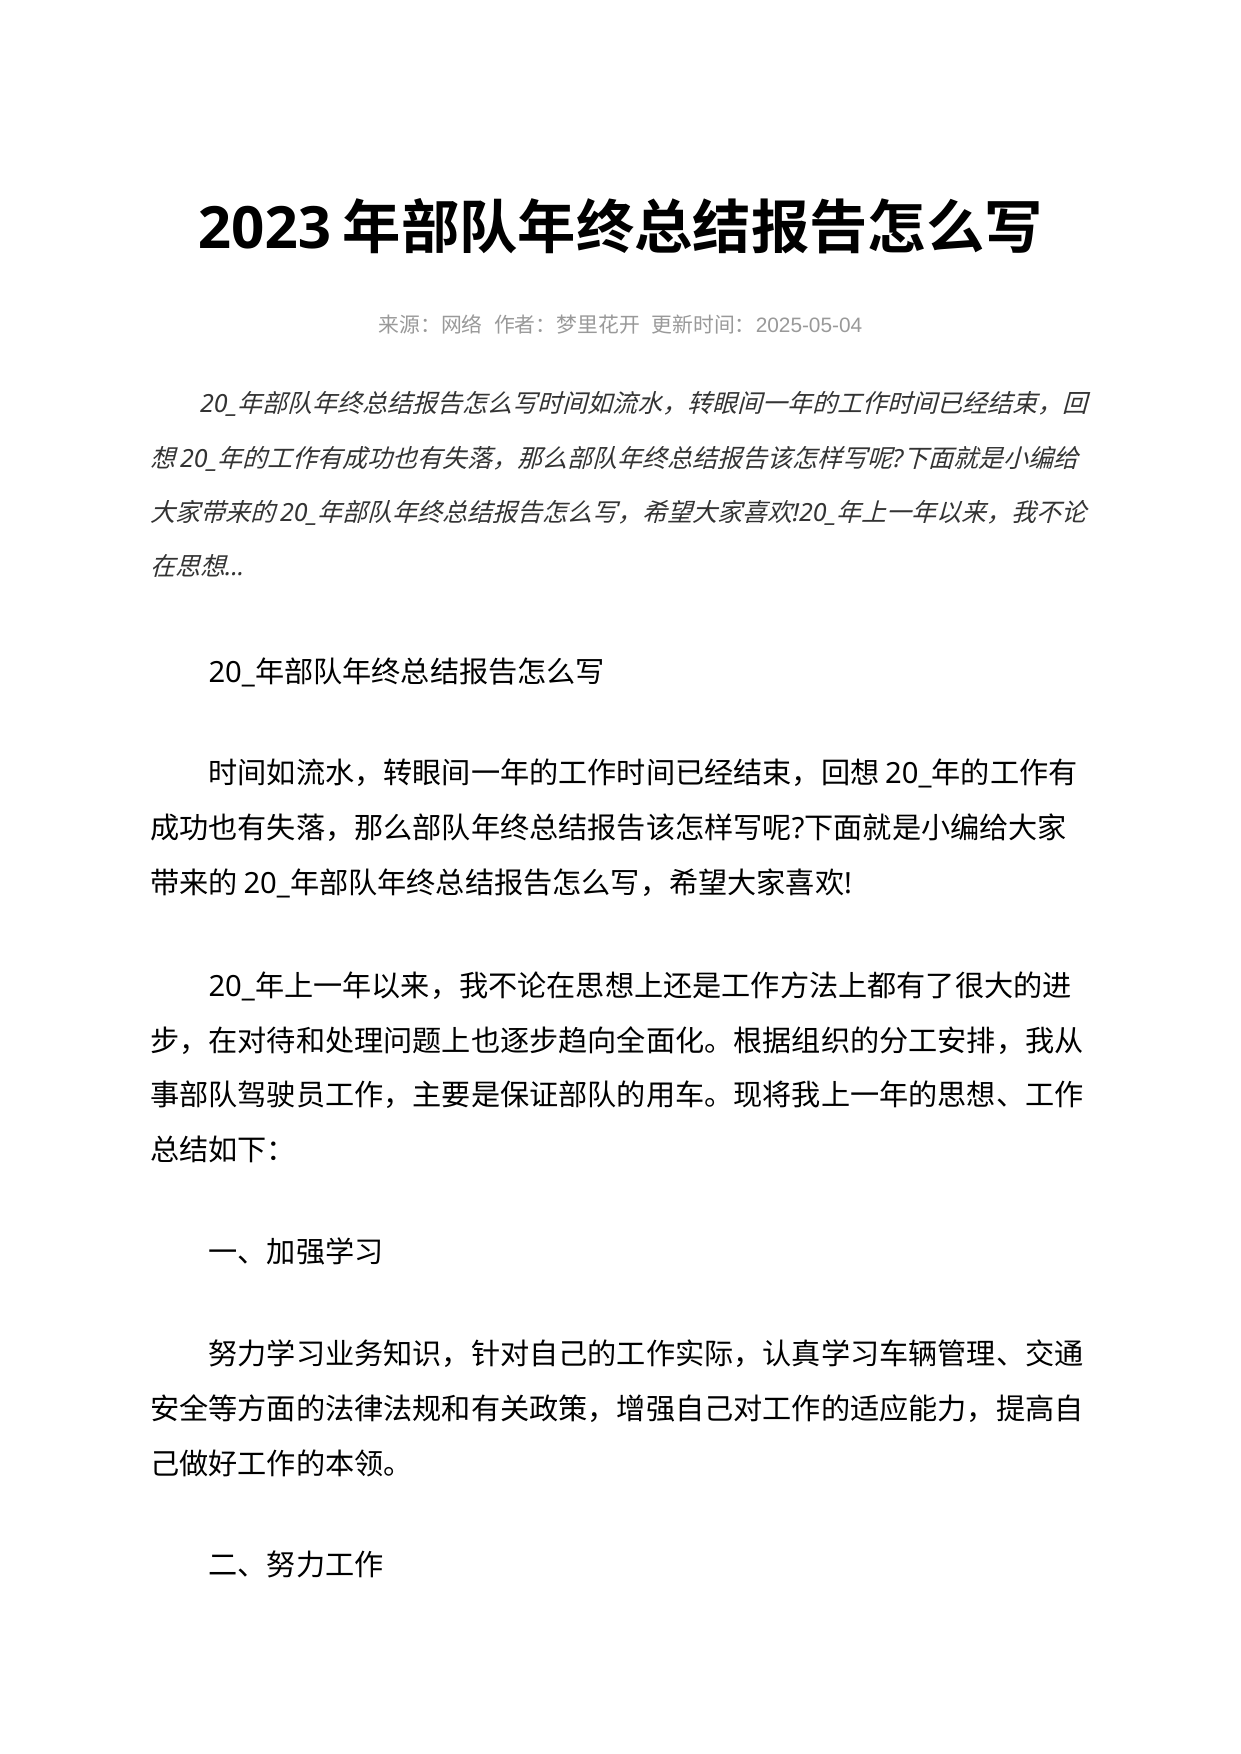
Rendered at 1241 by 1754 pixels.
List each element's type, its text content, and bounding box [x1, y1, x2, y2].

text 二、努力工作 [150, 1542, 1090, 1584]
text 20_年上一年以来，我不论在思想上还是工作方法上都有了很大的进步，在对待和处理问题上也逐步趋向全面化。根据组织的分工安排，我从事部队驾驶员工作，主要是保证部队的用车。现将我上一年的思想、工作总结如下： [150, 962, 1090, 1169]
text 时间如流水，转眼间一年的工作时间已经结束，回想20_年的工作有成功也有失落，那么部队年终总结报告该怎样写呢?下面就是小编给大家带来的20_年部队年终总结报告怎么写，希望大家喜欢! [150, 750, 1090, 902]
text 一、加强学习 [150, 1229, 1090, 1271]
text 20_年部队年终总结报告怎么写时间如流水，转眼间一年的工作时间已经结束，回想20_年的工作有成功也有失落，那么部队年终总结报告该怎样写呢?下面就是小编给大家带来的20_年部队年终总结报告怎么写，希望大家喜欢!20_年上一年以来，我不论在思想... [150, 384, 1090, 583]
text 20_年部队年终总结报告怎么写 [150, 648, 1090, 691]
text 来源：网络 作者：梦里花开 更新时间：2025-05-04 [150, 313, 1090, 337]
text 努力学习业务知识，针对自己的工作实际，认真学习车辆管理、交通安全等方面的法律法规和有关政策，增强自己对工作的适应能力，提高自己做好工作的本领。 [150, 1330, 1090, 1482]
subtitle 2023年部队年终总结报告怎么写 [150, 181, 1090, 266]
